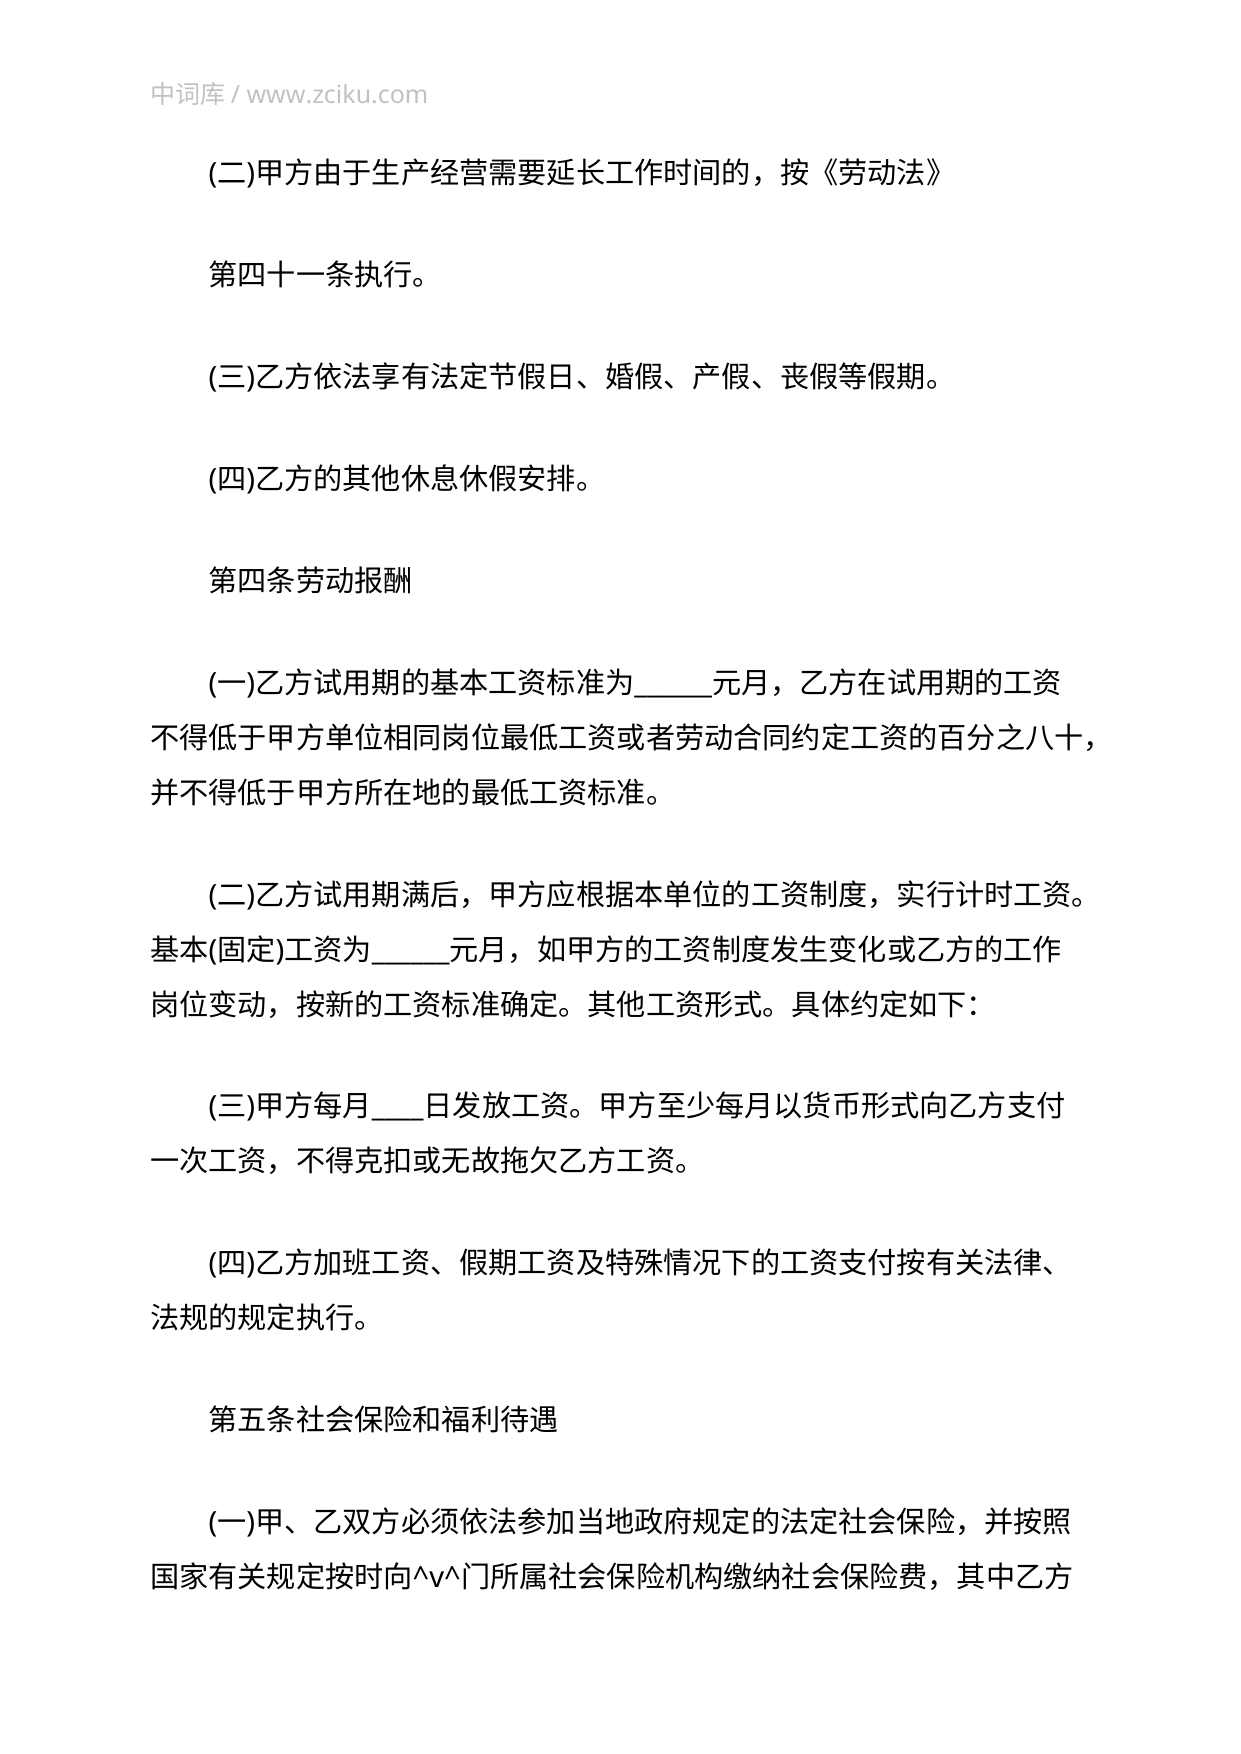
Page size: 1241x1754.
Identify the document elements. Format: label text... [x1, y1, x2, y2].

text (二)乙方试用期满后，甲方应根据本单位的工资制度，实行计时工资。基本(固定)工资为______元月，如甲方的工资制度发生变化或乙方的工作岗位变动，按新的工资标准确定。其他工资形式。具体约定如下： [150, 871, 1090, 1023]
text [150, 1498, 1090, 1596]
text (三)乙方依法享有法定节假日、婚假、产假、丧假等假期。 [150, 354, 1090, 396]
text (一)乙方试用期的基本工资标准为______元月，乙方在试用期的工资不得低于甲方单位相同岗位最低工资或者劳动合同约定工资的百分之八十，并不得低于甲方所在地的最低工资标准。 [150, 659, 1090, 812]
text 第四条劳动报酬 [150, 558, 1090, 600]
text 第四十一条执行。 [150, 252, 1090, 294]
text (四)乙方加班工资、假期工资及特殊情况下的工资支付按有关法律、法规的规定执行。 [150, 1240, 1090, 1337]
text (二)甲方由于生产经营需要延长工作时间的，按《劳动法》 [150, 150, 1090, 192]
text (四)乙方的其他休息休假安排。 [150, 456, 1090, 498]
text 第五条社会保险和福利待遇 [150, 1396, 1090, 1439]
text (三)甲方每月____日发放工资。甲方至少每月以货币形式向乙方支付一次工资，不得克扣或无故拖欠乙方工资。 [150, 1083, 1090, 1180]
